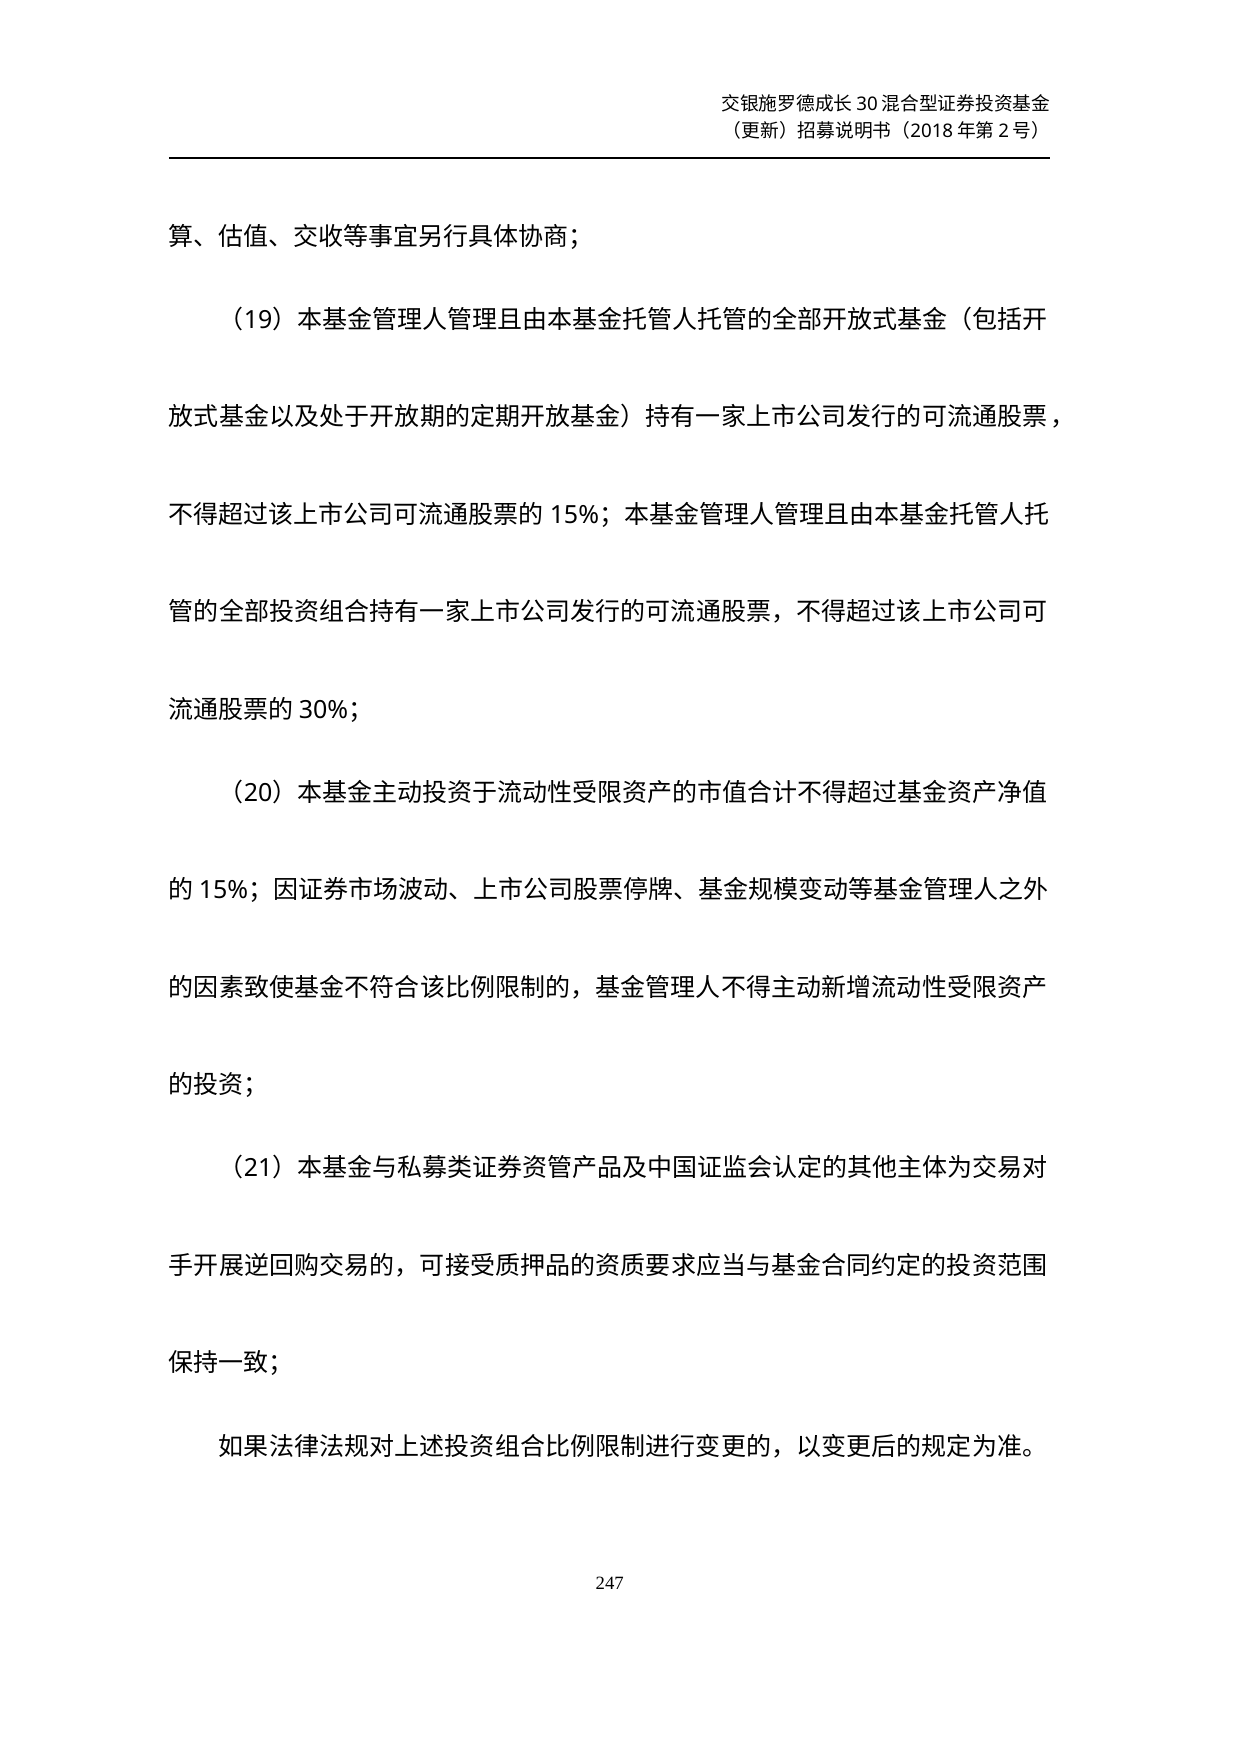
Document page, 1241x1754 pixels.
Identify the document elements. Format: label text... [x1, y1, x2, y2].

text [169, 202, 1050, 267]
text （21）本基金与私募类证券资管产品及中国证监会认定的其他主体为交易对手开展逆回购交易的，可接受质押品的资质要求应当与基金合同约定的投资范围保持一致； [169, 1133, 1050, 1393]
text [169, 1412, 1050, 1477]
text （20）本基金主动投资于流动性受限资产的市值合计不得超过基金资产净值的15%；因证券市场波动、上市公司股票停牌、基金规模变动等基金管理人之外的因素致使基金不符合该比例限制的，基金管理人不得主动新增流动性受限资产的投资； [169, 758, 1050, 1115]
text （19）本基金管理人管理且由本基金托管人托管的全部开放式基金（包括开放式基金以及处于开放期的定期开放基金）持有一家上市公司发行的可流通股票，不得超过该上市公司可流通股票的15%；本基金管理人管理且由本基金托管人托管的全部投资组合持有一家上市公司发行的可流通股票，不得超过该上市公司可流通股票的30%； [169, 285, 1050, 740]
